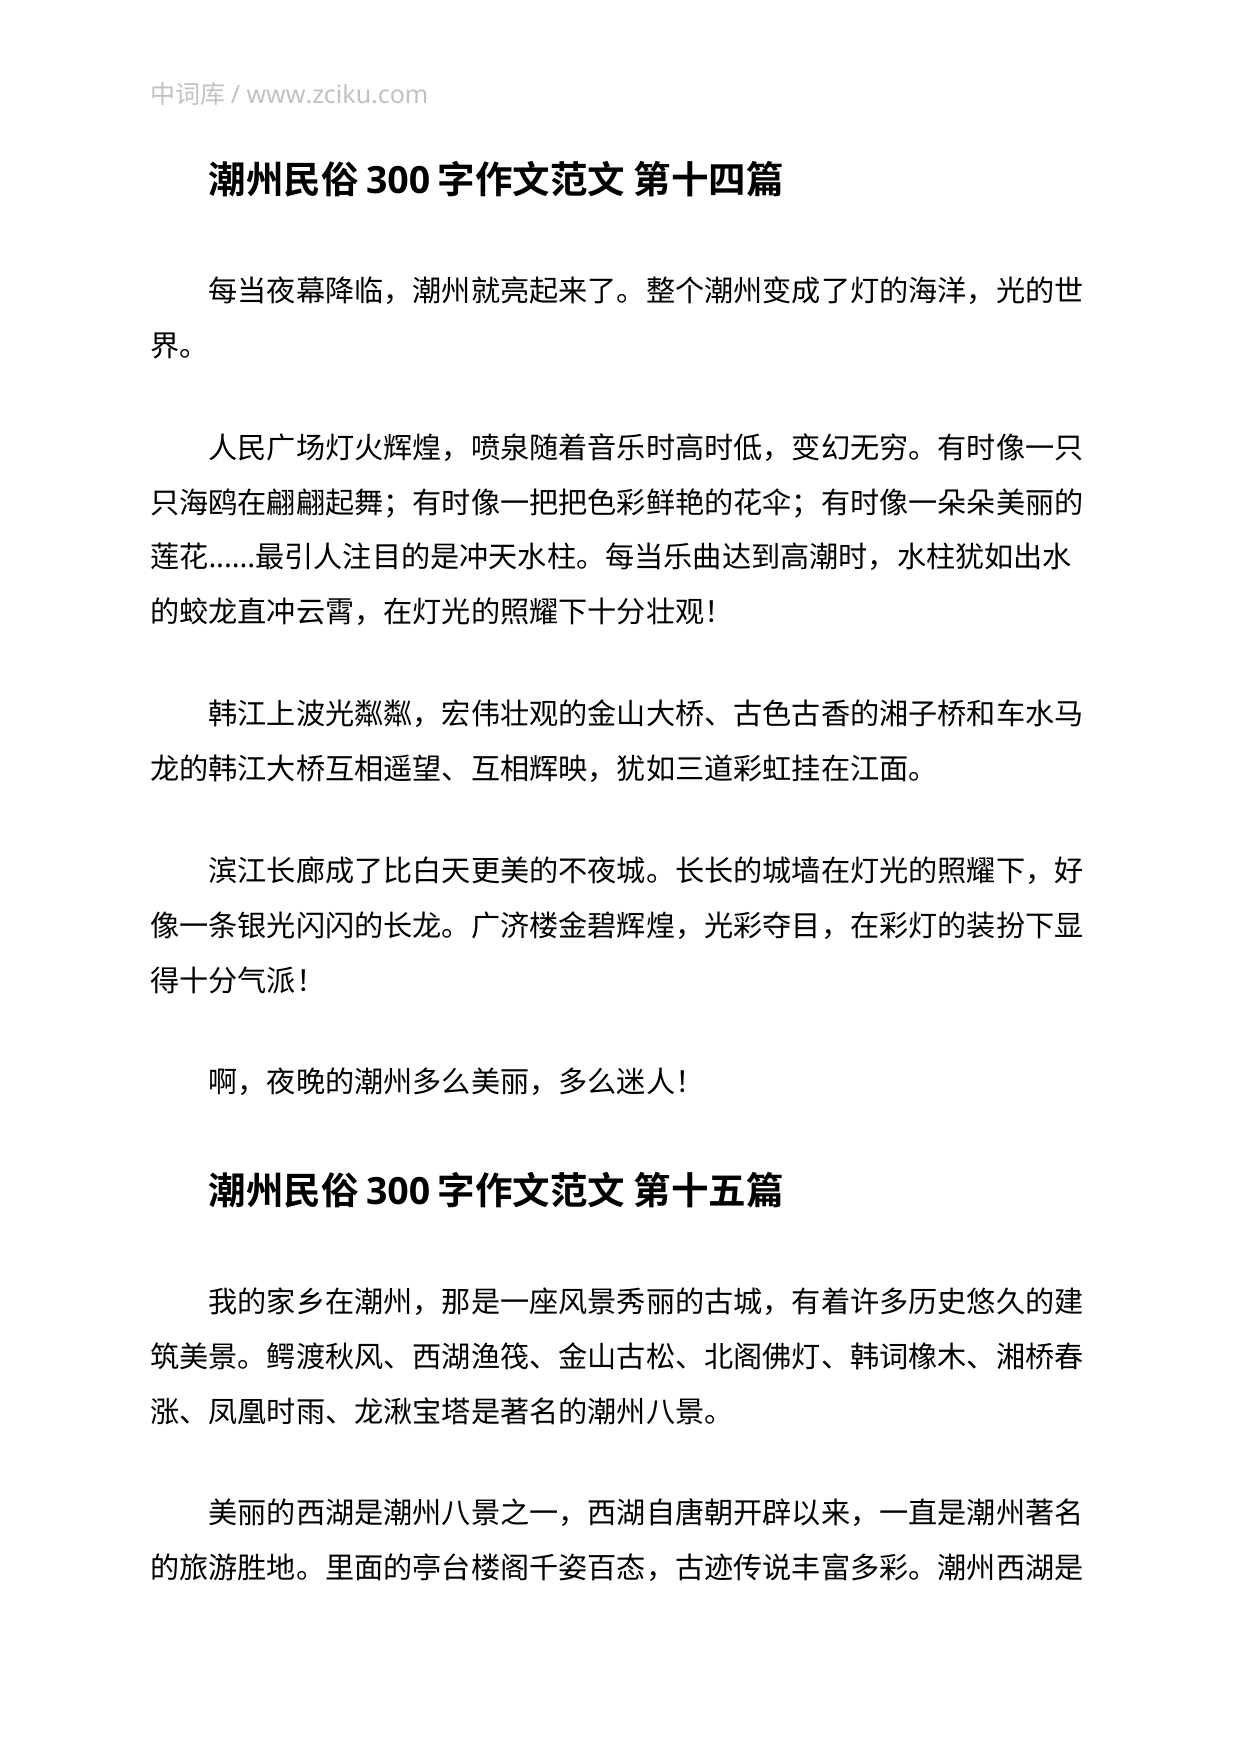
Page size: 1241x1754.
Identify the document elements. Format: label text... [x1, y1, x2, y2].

text 韩江上波光粼粼，宏伟壮观的金山大桥、古色古香的湘子桥和车水马龙的韩江大桥互相遥望、互相辉映，犹如三道彩虹挂在江面。 [150, 691, 1090, 788]
text 人民广场灯火辉煌，喷泉随着音乐时高时低，变幻无穷。有时像一只只海鸥在翩翩起舞；有时像一把把色彩鲜艳的花伞；有时像一朵朵美丽的莲花......最引人注目的是冲天水柱。每当乐曲达到高潮时，水柱犹如出水的蛟龙直冲云霄，在灯光的照耀下十分壮观！ [150, 424, 1090, 631]
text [150, 1490, 1090, 1587]
text 潮州民俗300字作文范文 第十五篇 [150, 1161, 1090, 1215]
text 每当夜幕降临，潮州就亮起来了。整个潮州变成了灯的海洋，光的世界。 [150, 268, 1090, 365]
text 我的家乡在潮州，那是一座风景秀丽的古城，有着许多历史悠久的建筑美景。鳄渡秋风、西湖渔筏、金山古松、北阁佛灯、韩词橡木、湘桥春涨、凤凰时雨、龙湫宝塔是著名的潮州八景。 [150, 1278, 1090, 1431]
text 滨江长廊成了比白天更美的不夜城。长长的城墙在灯光的照耀下，好像一条银光闪闪的长龙。广济楼金碧辉煌，光彩夺目，在彩灯的装扮下显得十分气派！ [150, 847, 1090, 999]
text 啊，夜晚的潮州多么美丽，多么迷人！ [150, 1059, 1090, 1101]
text 潮州民俗300字作文范文 第十四篇 [150, 150, 1090, 204]
